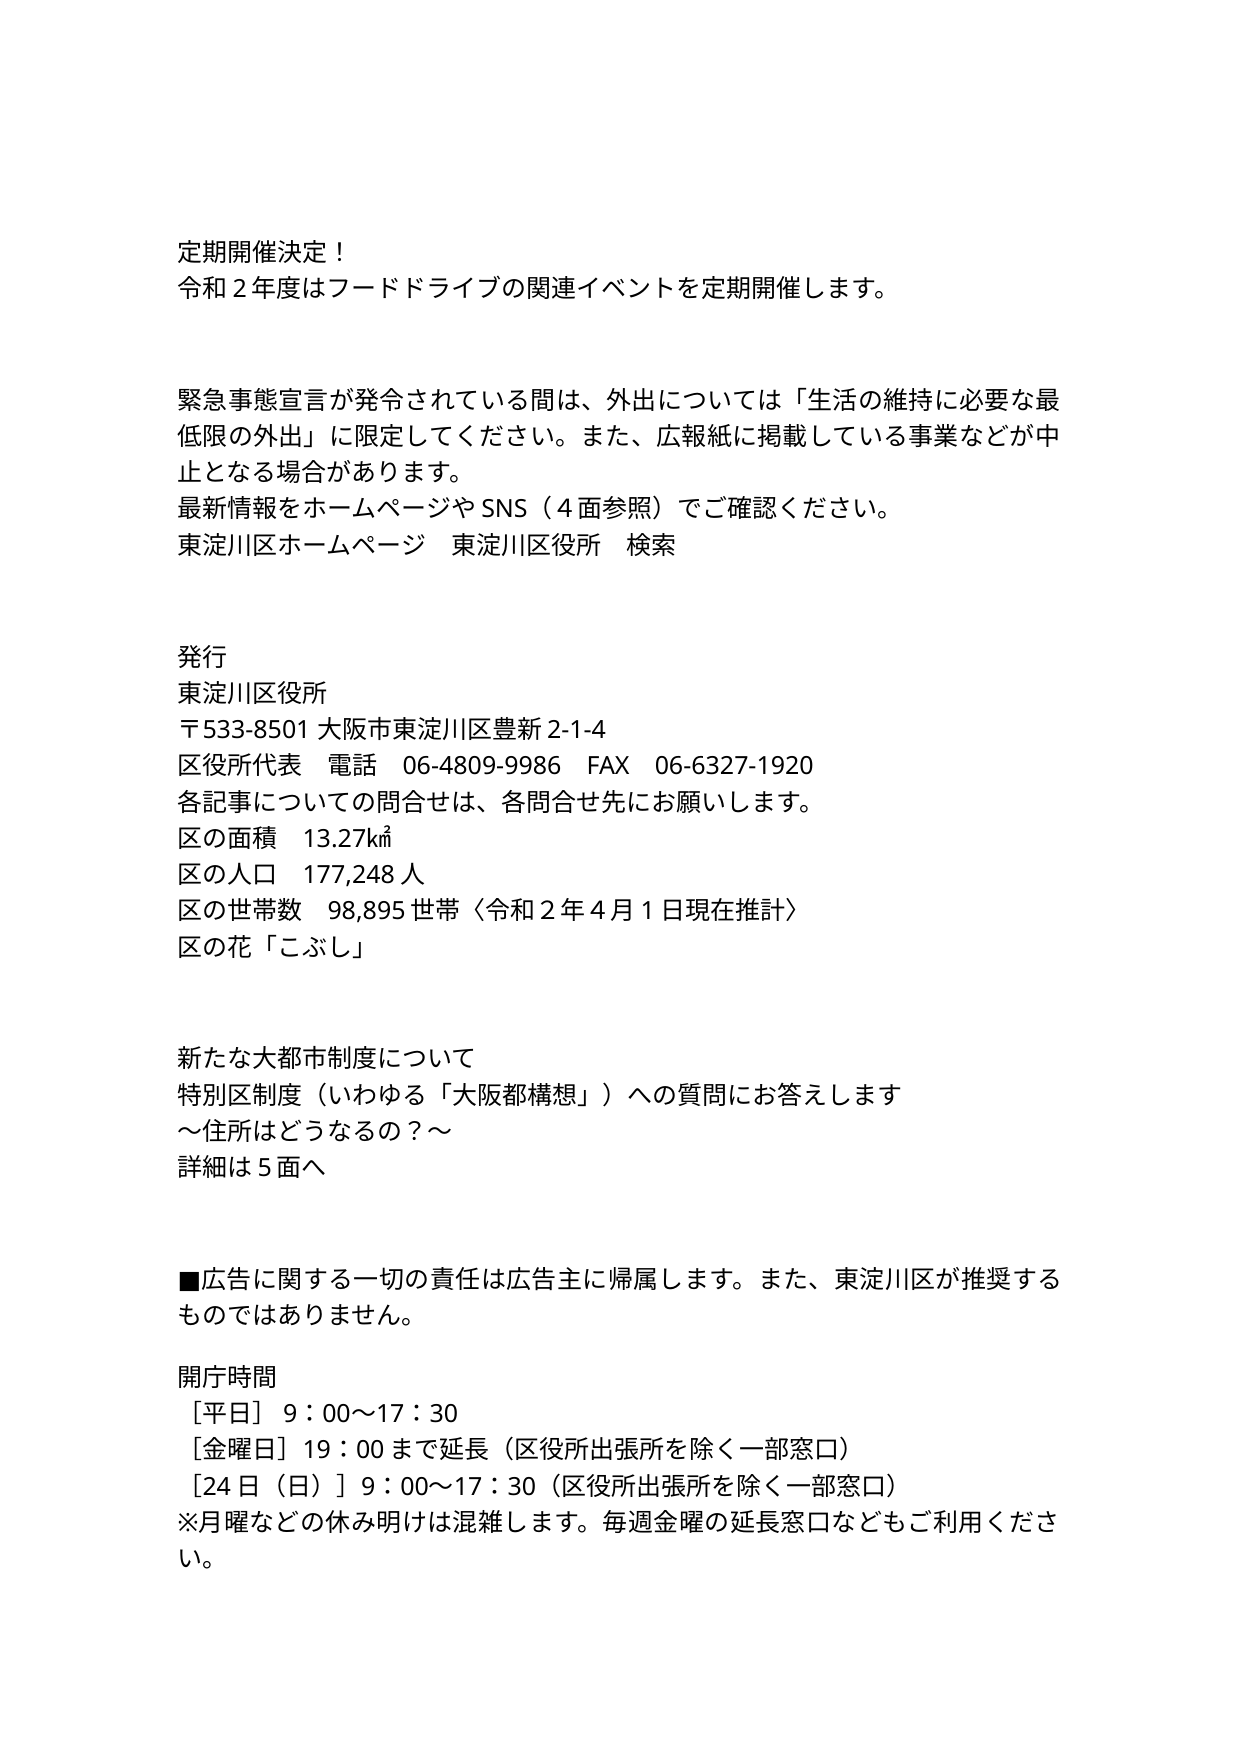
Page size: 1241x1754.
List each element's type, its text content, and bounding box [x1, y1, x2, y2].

text ［金曜日］19：00まで延長（区役所出張所を除く一部窓口） [177, 1430, 1063, 1466]
text 区の面積 13.27㎢ [177, 818, 1063, 854]
text ■広告に関する一切の責任は広告主に帰属します。また、東淀川区が推奨するものではありません。 [177, 1259, 1063, 1332]
text 東淀川区ホームページ 東淀川区役所 検索 [177, 525, 1063, 561]
text 東淀川区役所 [177, 673, 1063, 709]
text 特別区制度（いわゆる「大阪都構想」）への質問にお答えします [177, 1075, 1063, 1111]
text ［平日］ 9：00〜17：30 [177, 1393, 1063, 1430]
text 区の人口 177,248人 [177, 854, 1063, 891]
text 最新情報をホームページやSNS（４面参照）でご確認ください。 [177, 489, 1063, 525]
text ［24日（日）］9：00〜17：30（区役所出張所を除く一部窓口） [177, 1466, 1063, 1502]
text 緊急事態宣言が発令されている間は、外出については「生活の維持に必要な最低限の外出」に限定してください。また、広報紙に掲載している事業などが中止となる場合があります。 [177, 380, 1063, 489]
text 新たな大都市制度について [177, 1039, 1063, 1075]
text 開庁時間 [177, 1357, 1063, 1393]
text 発行 [177, 637, 1063, 673]
text 詳細は5面へ [177, 1148, 1063, 1184]
text 区の世帯数 98,895世帯〈令和２年４月1日現在推計〉 [177, 891, 1063, 927]
text 〒533-8501 大阪市東淀川区豊新2-1-4 [177, 709, 1063, 746]
text 各記事についての問合せは、各問合せ先にお願いします。 [177, 782, 1063, 818]
text ※月曜などの休み明けは混雑します。毎週金曜の延長窓口などもご利用ください。 [177, 1502, 1063, 1575]
text 区役所代表 電話 06-4809-9986 FAX 06-6327-1920 [177, 746, 1063, 782]
text ～住所はどうなるの？～ [177, 1111, 1063, 1148]
text 定期開催決定！ [177, 232, 1063, 268]
text 令和2年度はフードドライブの関連イベントを定期開催します。 [177, 268, 1063, 304]
text 区の花「こぶし」 [177, 927, 1063, 963]
